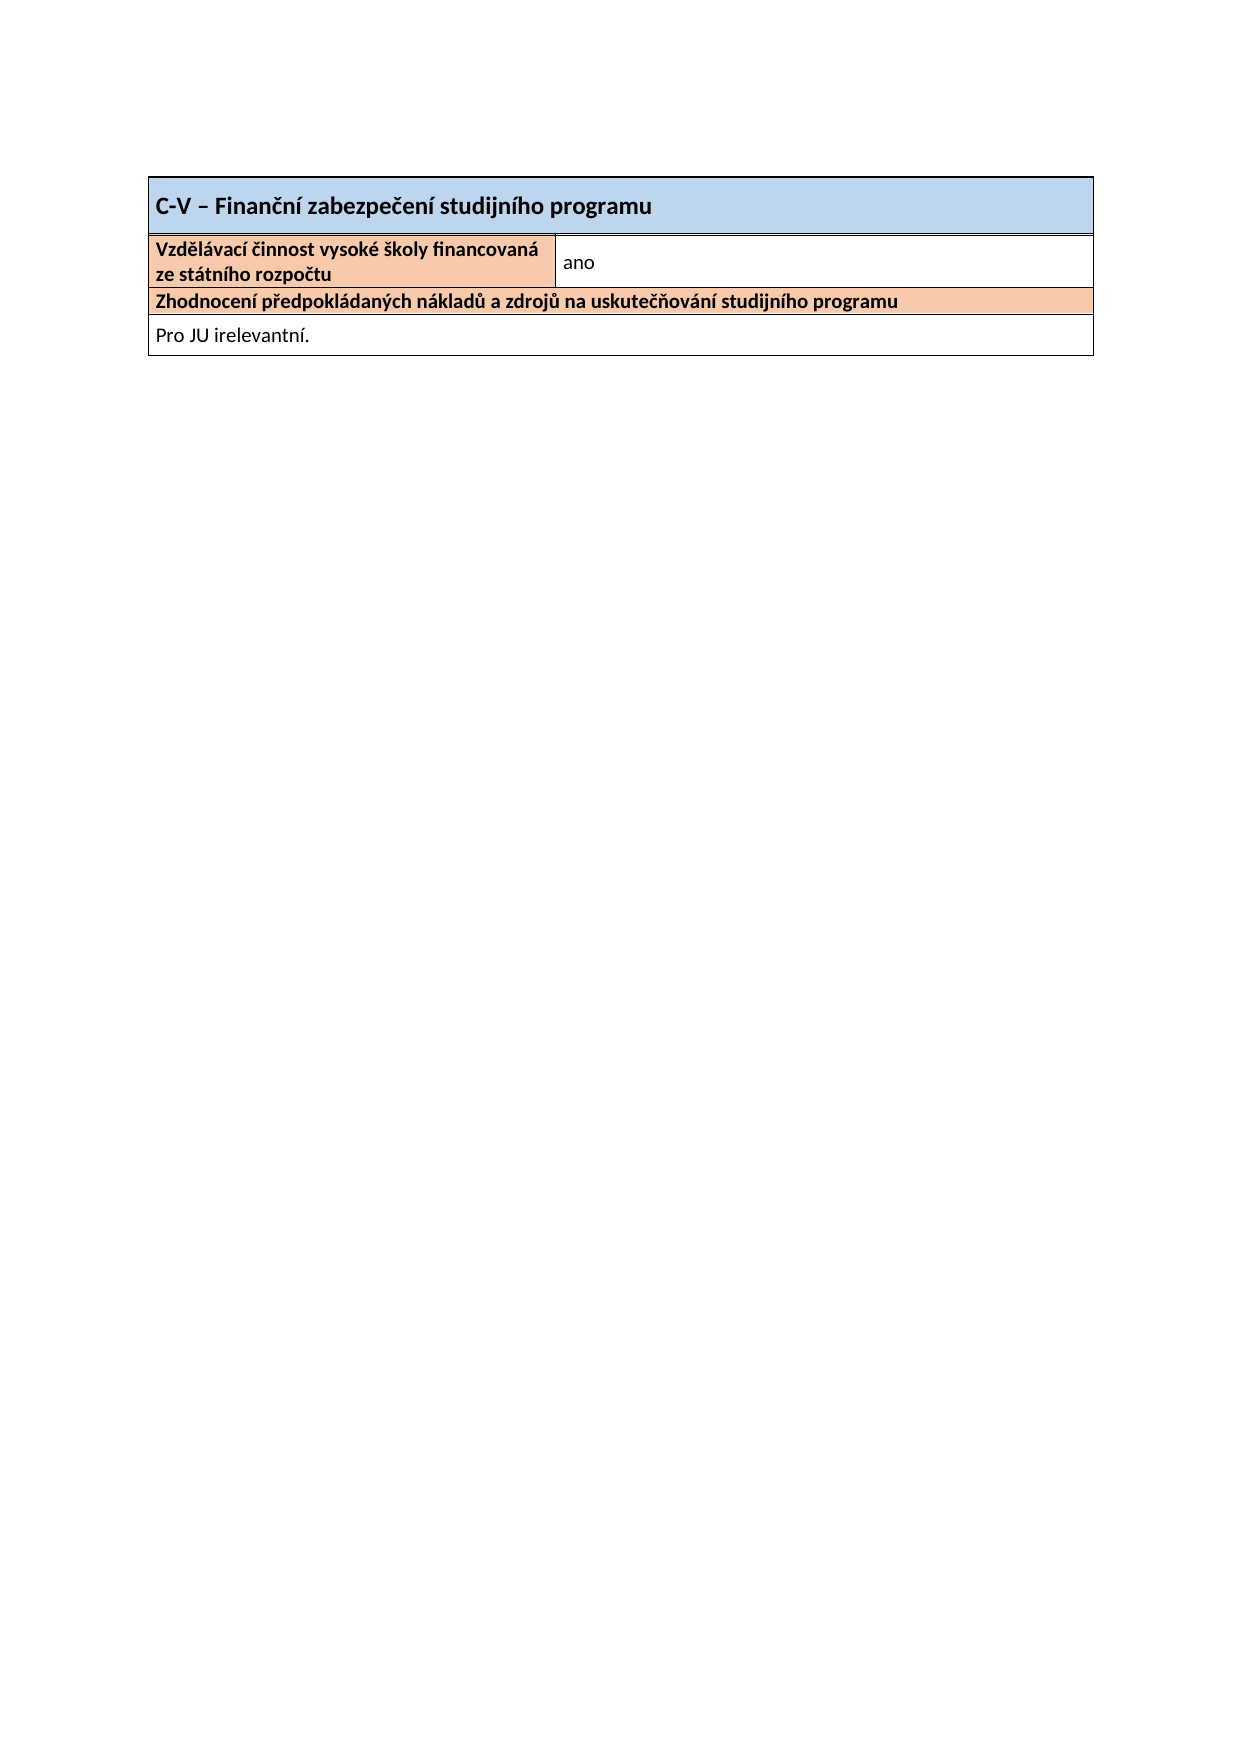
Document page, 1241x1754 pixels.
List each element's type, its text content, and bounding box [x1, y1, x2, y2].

table_cell Pro JU irelevantní. [149, 315, 1093, 355]
table_header C-V – Finanční zabezpečení studijního programu [149, 178, 1093, 233]
table_cell ano [556, 236, 1093, 287]
table_cell Vzdělávací činnost vysoké školy financovaná ze státního rozpočtu [149, 236, 555, 287]
table_cell Zhodnocení předpokládaných nákladů a zdrojů na uskutečňování studijního programu [149, 288, 1093, 313]
